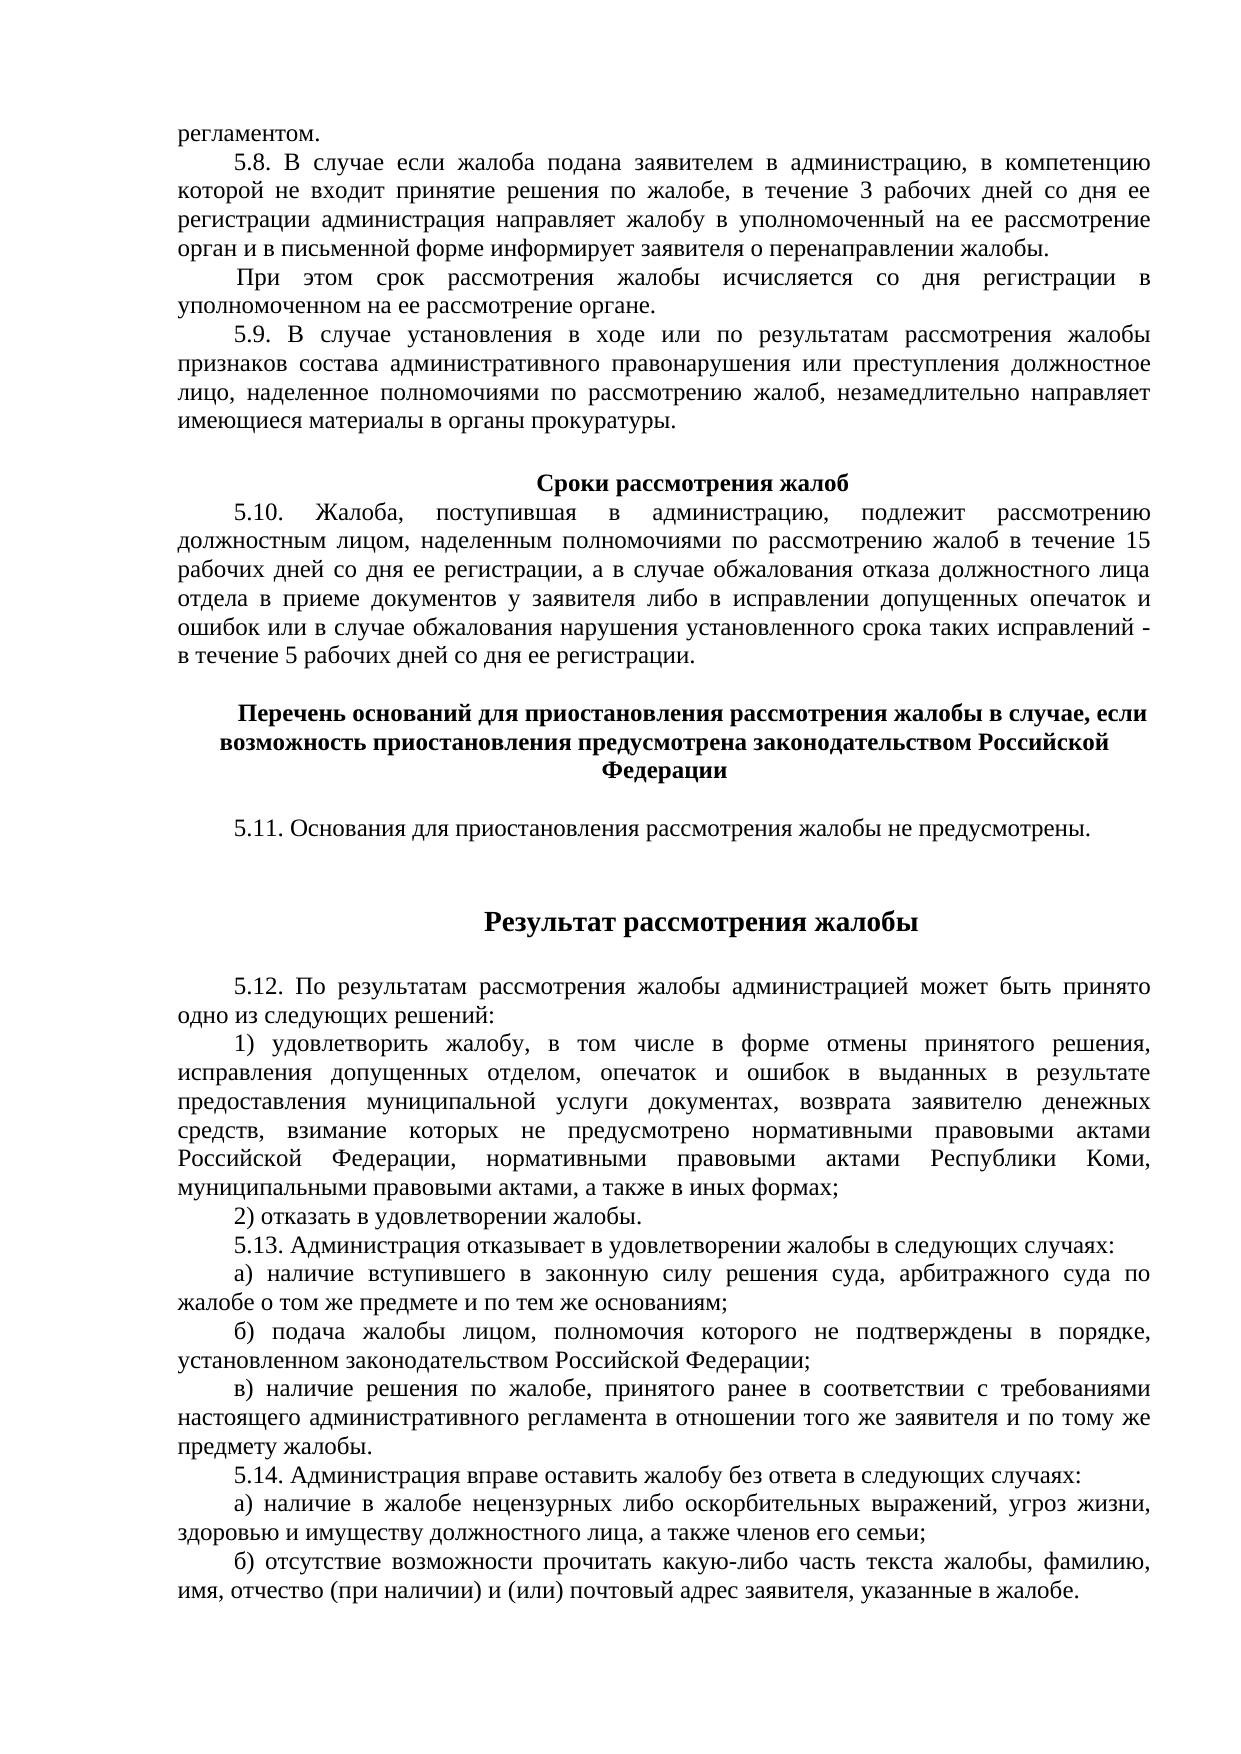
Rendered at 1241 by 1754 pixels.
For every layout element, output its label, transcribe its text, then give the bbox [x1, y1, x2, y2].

text При этом срок рассмотрения жалобы исчисляется со дня регистрации в уполномоченном на ее рассмотрение органе. [177, 262, 1152, 319]
text б) отсутствие возможности прочитать какую-либо часть текста жалобы, фамилию, имя, отчество (при наличии) и (или) почтовый адрес заявителя, указанные в жалобе. [177, 1546, 1152, 1603]
text 1) удовлетворить жалобу, в том числе в форме отмены принятого решения, исправления допущенных отделом, опечаток и ошибок в выданных в результате предоставления муниципальной услуги документах, возврата заявителю денежных средств, взимание которых не предусмотрено нормативными правовыми актами Российской Федерации, нормативными правовыми актами Республики Коми, муниципальными правовыми актами, а также в иных формах; [177, 1028, 1152, 1201]
text Сроки рассмотрения жалоб [177, 468, 1152, 497]
text б) подача жалобы лицом, полномочия которого не подтверждены в порядке, установленном законодательством Российской Федерации; [177, 1316, 1152, 1373]
text 5.11. Основания для приостановления рассмотрения жалобы не предусмотрены. [177, 813, 1152, 842]
text Перечень оснований для приостановления рассмотрения жалобы в случае, если возможность приостановления предусмотрена законодательством Российской Федерации [177, 698, 1152, 784]
text 5.12. По результатам рассмотрения жалобы администрацией может быть принято одно из следующих решений: [177, 971, 1152, 1028]
text 5.8. В случае если жалоба подана заявителем в администрацию, в компетенцию которой не входит принятие решения по жалобе, в течение 3 рабочих дней со дня ее регистрации администрация направляет жалобу в уполномоченный на ее рассмотрение орган и в письменной форме информирует заявителя о перенаправлении жалобы. [177, 147, 1152, 262]
text 5.10. Жалоба, поступившая в администрацию, подлежит рассмотрению должностным лицом, наделенным полномочиями по рассмотрению жалоб в течение 15 рабочих дней со дня ее регистрации, а в случае обжалования отказа должностного лица отдела в приеме документов у заявителя либо в исправлении допущенных опечаток и ошибок или в случае обжалования нарушения установленного срока таких исправлений - в течение 5 рабочих дней со дня ее регистрации. [177, 497, 1152, 669]
text 5.14. Администрация вправе оставить жалобу без ответа в следующих случаях: [177, 1460, 1152, 1488]
text Результат рассмотрения жалобы [177, 904, 1152, 937]
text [177, 118, 1152, 147]
text а) наличие вступившего в законную силу решения суда, арбитражного суда по жалобе о том же предмете и по тем же основаниям; [177, 1258, 1152, 1316]
text а) наличие в жалобе нецензурных либо оскорбительных выражений, угроз жизни, здоровью и имуществу должностного лица, а также членов его семьи; [177, 1488, 1152, 1546]
text 2) отказать в удовлетворении жалобы. [177, 1201, 1152, 1230]
text в) наличие решения по жалобе, принятого ранее в соответствии с требованиями настоящего административного регламента в отношении того же заявителя и по тому же предмету жалобы. [177, 1373, 1152, 1460]
text 5.9. В случае установления в ходе или по результатам рассмотрения жалобы признаков состава административного правонарушения или преступления должностное лицо, наделенное полномочиями по рассмотрению жалоб, незамедлительно направляет имеющиеся материалы в органы прокуратуры. [177, 319, 1152, 434]
text 5.13. Администрация отказывает в удовлетворении жалобы в следующих случаях: [177, 1230, 1152, 1258]
